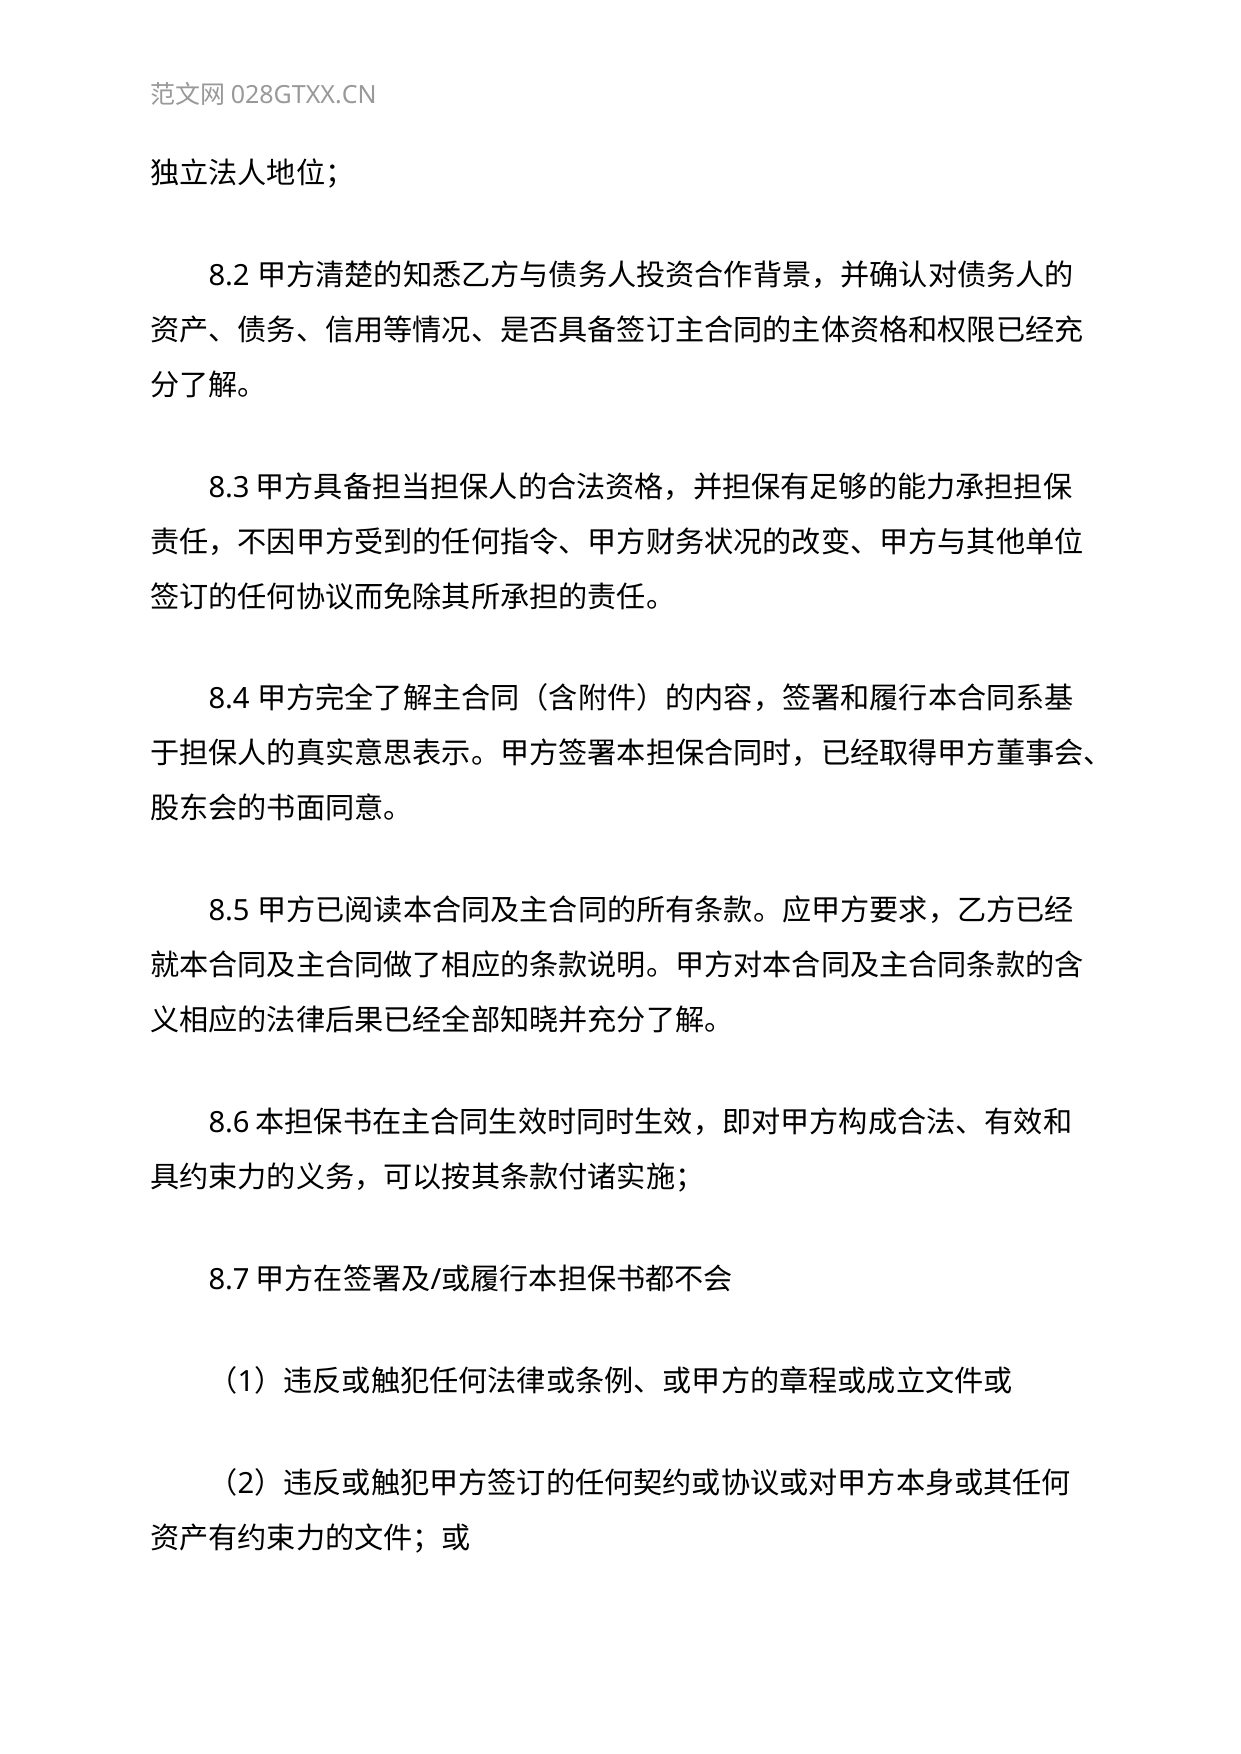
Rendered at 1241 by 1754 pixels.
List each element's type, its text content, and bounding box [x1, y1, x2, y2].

text （1）违反或触犯任何法律或条例、或甲方的章程或成立文件或 [150, 1357, 1090, 1399]
text 8.6本担保书在主合同生效时同时生效，即对甲方构成合法、有效和具约束力的义务，可以按其条款付诸实施； [150, 1098, 1090, 1196]
text 8.7甲方在签署及/或履行本担保书都不会 [150, 1255, 1090, 1298]
text （2）违反或触犯甲方签订的任何契约或协议或对甲方本身或其任何资产有约束力的文件；或 [150, 1459, 1090, 1556]
text 8.3甲方具备担当担保人的合法资格，并担保有足够的能力承担担保责任，不因甲方受到的任何指令、甲方财务状况的改变、甲方与其他单位签订的任何协议而免除其所承担的责任。 [150, 463, 1090, 616]
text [150, 150, 1090, 192]
text 8.5 甲方已阅读本合同及主合同的所有条款。应甲方要求，乙方已经就本合同及主合同做了相应的条款说明。甲方对本合同及主合同条款的含义相应的法律后果已经全部知晓并充分了解。 [150, 887, 1090, 1039]
text 8.4 甲方完全了解主合同（含附件）的内容，签署和履行本合同系基于担保人的真实意思表示。甲方签署本担保合同时，已经取得甲方董事会、股东会的书面同意。 [150, 675, 1090, 827]
text 8.2 甲方清楚的知悉乙方与债务人投资合作背景，并确认对债务人的资产、债务、信用等情况、是否具备签订主合同的主体资格和权限已经充分了解。 [150, 252, 1090, 404]
